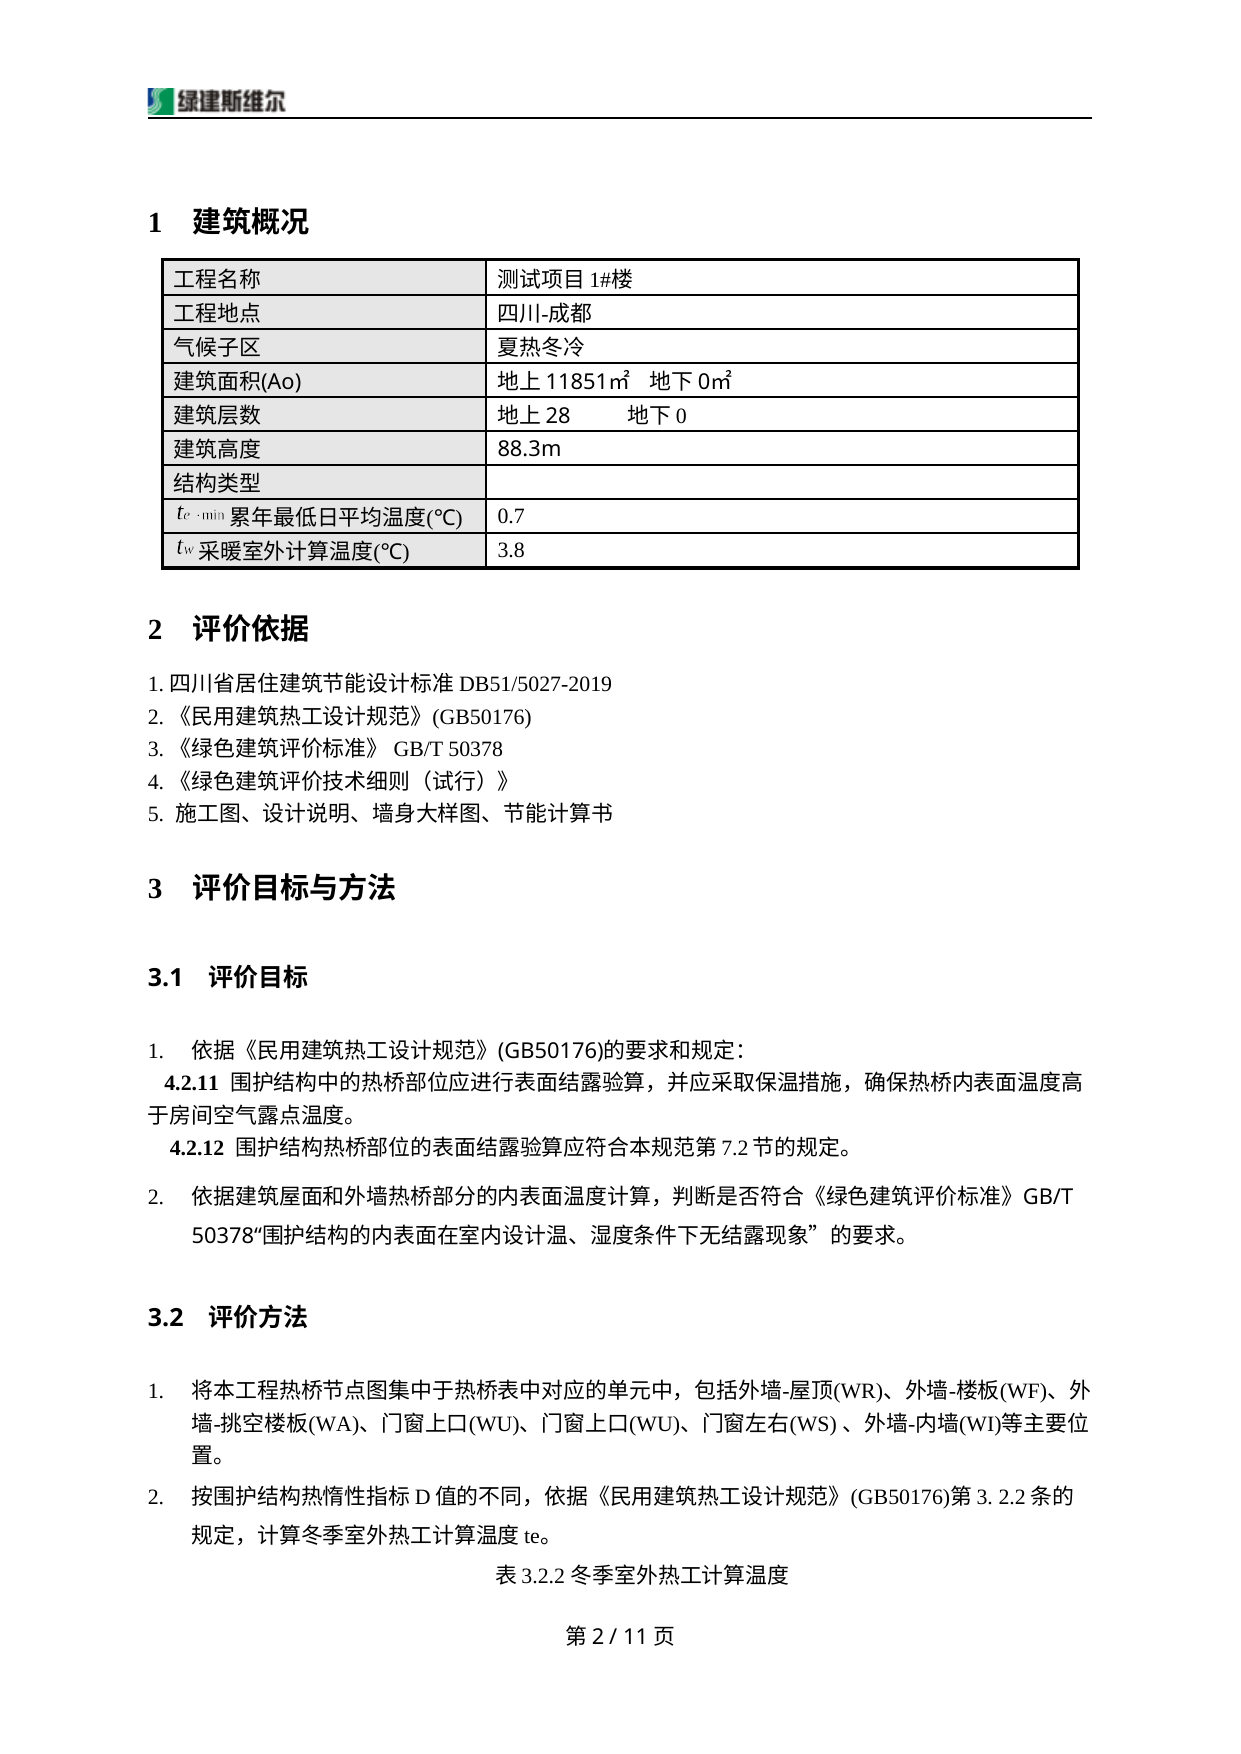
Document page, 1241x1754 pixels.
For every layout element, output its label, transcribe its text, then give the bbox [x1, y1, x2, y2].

subtitle 建筑概况 [148, 187, 1092, 252]
text 4.2.11 围护结构中的热桥部位应进行表面结露验算，并应采取保温措施，确保热桥内表面温度高 于房间空气露点温度。 [148, 1065, 1092, 1130]
text 3. 《绿色建筑评价标准》 GB/T 50378 [148, 731, 1092, 763]
table_cell 0.7 [487, 500, 1077, 532]
text 4. 《绿色建筑评价技术细则（试行）》 [148, 763, 1092, 796]
table_cell 四川-成都 [487, 296, 1077, 328]
table_cell 采暖室外计算温度(℃) [164, 534, 485, 566]
table_cell 地上11851㎡ 地下0㎡ [487, 364, 1077, 396]
text 2. 《民用建筑热工设计规范》(GB50176) [148, 698, 1092, 731]
table_cell 建筑高度 [164, 432, 485, 464]
text 5. 施工图、设计说明、墙身大样图、节能计算书 [148, 796, 1092, 828]
table_cell 88.3m [487, 432, 1077, 464]
picture [147, 88, 289, 115]
table_cell 夏热冬冷 [487, 330, 1077, 362]
table_cell 累年最低日平均温度(℃) [164, 500, 485, 532]
table_cell 建筑层数 [164, 398, 485, 430]
subtitle 评价依据 [148, 594, 1092, 659]
table_cell 3.8 [487, 534, 1077, 566]
subtitle 评价方法 [148, 1283, 1092, 1348]
list 依据《民用建筑热工设计规范》(GB50176)的要求和规定： [148, 1033, 1092, 1065]
list 按围护结构热惰性指标D值的不同，依据《民用建筑热工设计规范》(GB50176)第3. 2.2条的规定，计算冬季室外热工计算温度te。 [148, 1479, 1092, 1550]
list 依据建筑屋面和外墙热桥部分的内表面温度计算，判断是否符合《绿色建筑评价标准》GB/T 50378“围护结构的内表面在室内设计温、湿度条件下无结露现象”的要求。 [148, 1179, 1092, 1250]
subtitle 评价目标 [148, 943, 1092, 1008]
text 表3.2.2 冬季室外热工计算温度 [191, 1558, 1092, 1589]
table_cell 工程地点 [164, 296, 485, 328]
text 1. 四川省居住建筑节能设计标准 DB51/5027-2019 [148, 666, 1092, 698]
table_cell 地上28 地下0 [487, 398, 1077, 430]
table_cell 建筑面积(Ao) [164, 364, 485, 396]
table_header 测试项目1#楼 [487, 261, 1077, 294]
table_cell [487, 466, 1077, 498]
list 将本工程热桥节点图集中于热桥表中对应的单元中，包括外墙-屋顶(WR)、外墙-楼板(WF)、外墙-挑空楼板(WA)、门窗上口(WU)、门窗上口(WU)、门窗左右(WS) 、外墙-内墙(WI)等主要位置。 [148, 1373, 1092, 1471]
table_cell 结构类型 [164, 466, 485, 498]
table_header 工程名称 [164, 261, 485, 294]
subtitle 评价目标与方法 [148, 853, 1092, 918]
text 4.2.12 围护结构热桥部位的表面结露验算应符合本规范第7.2节的规定。 [148, 1130, 1092, 1162]
table_cell 气候子区 [164, 330, 485, 362]
